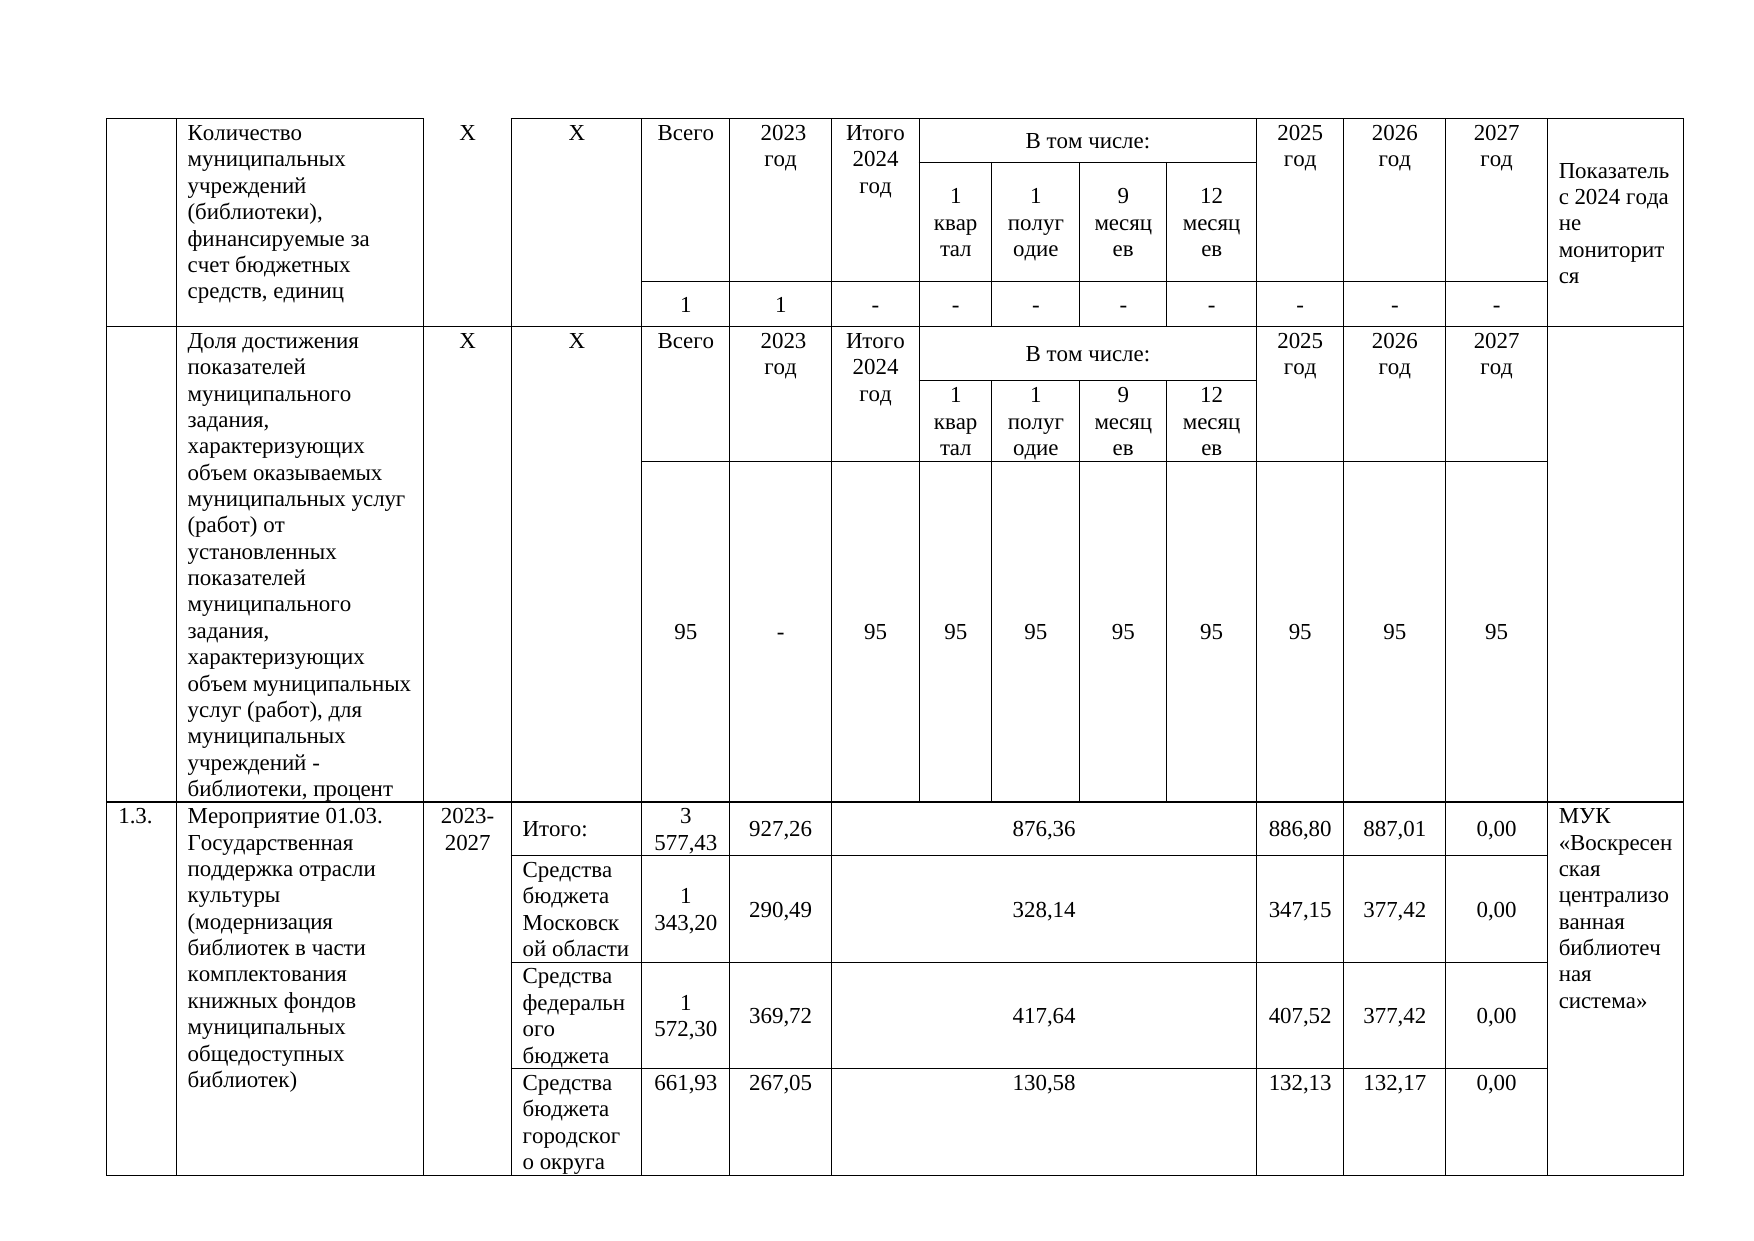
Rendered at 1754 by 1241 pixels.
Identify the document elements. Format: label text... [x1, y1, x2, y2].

table_cell 328,14 [832, 856, 1256, 962]
table_cell 95 [1257, 462, 1343, 801]
table_cell 95 [1446, 462, 1547, 801]
table_cell МУК «Воскресенская централизованная библиотечная система» [1548, 803, 1683, 1174]
table_cell [1548, 327, 1683, 801]
table_cell 661,93 [642, 1069, 729, 1174]
table_cell Показатель с 2024 года не мониторится [1548, 119, 1683, 326]
table_cell 1 572,30 [642, 963, 729, 1068]
table_cell 95 [1080, 462, 1166, 801]
table_cell 1 полугодие [992, 163, 1079, 281]
table_cell Итого 2024 год [832, 327, 919, 461]
table_cell 2027 год [1446, 327, 1547, 461]
table_cell 1 [642, 282, 729, 326]
table_cell 95 [1167, 462, 1256, 801]
table_cell 290,49 [730, 856, 831, 962]
table_cell 95 [992, 462, 1079, 801]
table_cell Мероприятие 01.03. Государственная поддержка отрасли культуры (модернизация библиотек в части комплектования книжных фондов муниципальных общедоступных библиотек) [177, 803, 423, 1174]
table_cell 267,05 [730, 1069, 831, 1174]
table_cell 2023-2027 [424, 803, 511, 1174]
table_cell 927,26 [730, 803, 831, 855]
table_cell 2027 год [1446, 119, 1547, 281]
table_cell - [1167, 282, 1256, 326]
table_cell 369,72 [730, 963, 831, 1068]
table_cell 0,00 [1446, 1069, 1547, 1174]
table_cell 132,13 [1257, 1069, 1343, 1174]
table_cell 377,42 [1344, 856, 1445, 962]
table_cell 1 полугодие [992, 381, 1079, 461]
table_cell 2023 год [730, 119, 831, 281]
table_cell Всего [642, 119, 729, 281]
table_cell Доля достижения показателей муниципального задания, характеризующих объем оказываемых муниципальных услуг (работ) от установленных показателей муниципального задания, характеризующих объем муниципальных услуг (работ), для муниципальных учреждений - библиотеки, процент [177, 327, 423, 801]
table_cell - [1257, 282, 1343, 326]
table_cell 95 [642, 462, 729, 801]
table_cell 9 месяцев [1080, 381, 1166, 461]
table_cell 2025 год [1257, 119, 1343, 281]
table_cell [512, 1069, 641, 1174]
table_cell 1 квартал [920, 163, 991, 281]
table_cell Итого 2024 год [832, 119, 919, 281]
table_cell 12 месяцев [1167, 381, 1256, 461]
table_cell 1 343,20 [642, 856, 729, 962]
table_cell 9 месяцев [1080, 163, 1166, 281]
table_cell - [1080, 282, 1166, 326]
table_cell 886,80 [1257, 803, 1343, 855]
table_cell 1 квартал [920, 381, 991, 461]
table_cell 347,15 [1257, 856, 1343, 962]
table_cell Итого: [512, 803, 641, 855]
table_cell 887,01 [1344, 803, 1445, 855]
table_cell 876,36 [832, 803, 1256, 855]
table_cell 2026 год [1344, 119, 1445, 281]
table_cell - [1344, 282, 1445, 326]
table_cell - [1446, 282, 1547, 326]
table_cell Всего [642, 327, 729, 461]
table_cell В том числе: [920, 327, 1256, 380]
table_cell 130,58 [832, 1069, 1256, 1174]
table_cell 0,00 [1446, 963, 1547, 1068]
table_cell 1.3. [107, 803, 176, 1174]
table_cell 95 [1344, 462, 1445, 801]
table_cell Средства федерального бюджета [512, 963, 641, 1068]
table_cell 2025 год [1257, 327, 1343, 461]
table_cell 0,00 [1446, 803, 1547, 855]
table_cell Х [512, 119, 641, 326]
table_cell - [832, 282, 919, 326]
table_cell 3 577,43 [642, 803, 729, 855]
table_cell - [730, 462, 831, 801]
table_cell 95 [920, 462, 991, 801]
table_cell Количество муниципальных учреждений (библиотеки), финансируемые за счет бюджетных средств, единиц [177, 119, 423, 326]
table_cell [107, 119, 176, 326]
table_cell Средства бюджета Московской области [512, 856, 641, 962]
table_cell В том числе: [920, 119, 1256, 162]
table_cell 1 [730, 282, 831, 326]
table_cell 0,00 [1446, 856, 1547, 962]
table_cell 95 [832, 462, 919, 801]
table_cell Х [424, 327, 511, 801]
table_cell Х [512, 327, 641, 801]
table_cell 417,64 [832, 963, 1256, 1068]
table_cell - [920, 282, 991, 326]
table_cell [107, 327, 176, 801]
table_cell 407,52 [1257, 963, 1343, 1068]
table_cell 377,42 [1344, 963, 1445, 1068]
table_cell Х [424, 118, 511, 326]
table_cell 2023 год [730, 327, 831, 461]
table_cell - [992, 282, 1079, 326]
table_cell 2026 год [1344, 327, 1445, 461]
table_cell 12 месяцев [1167, 163, 1256, 281]
table_cell 132,17 [1344, 1069, 1445, 1174]
